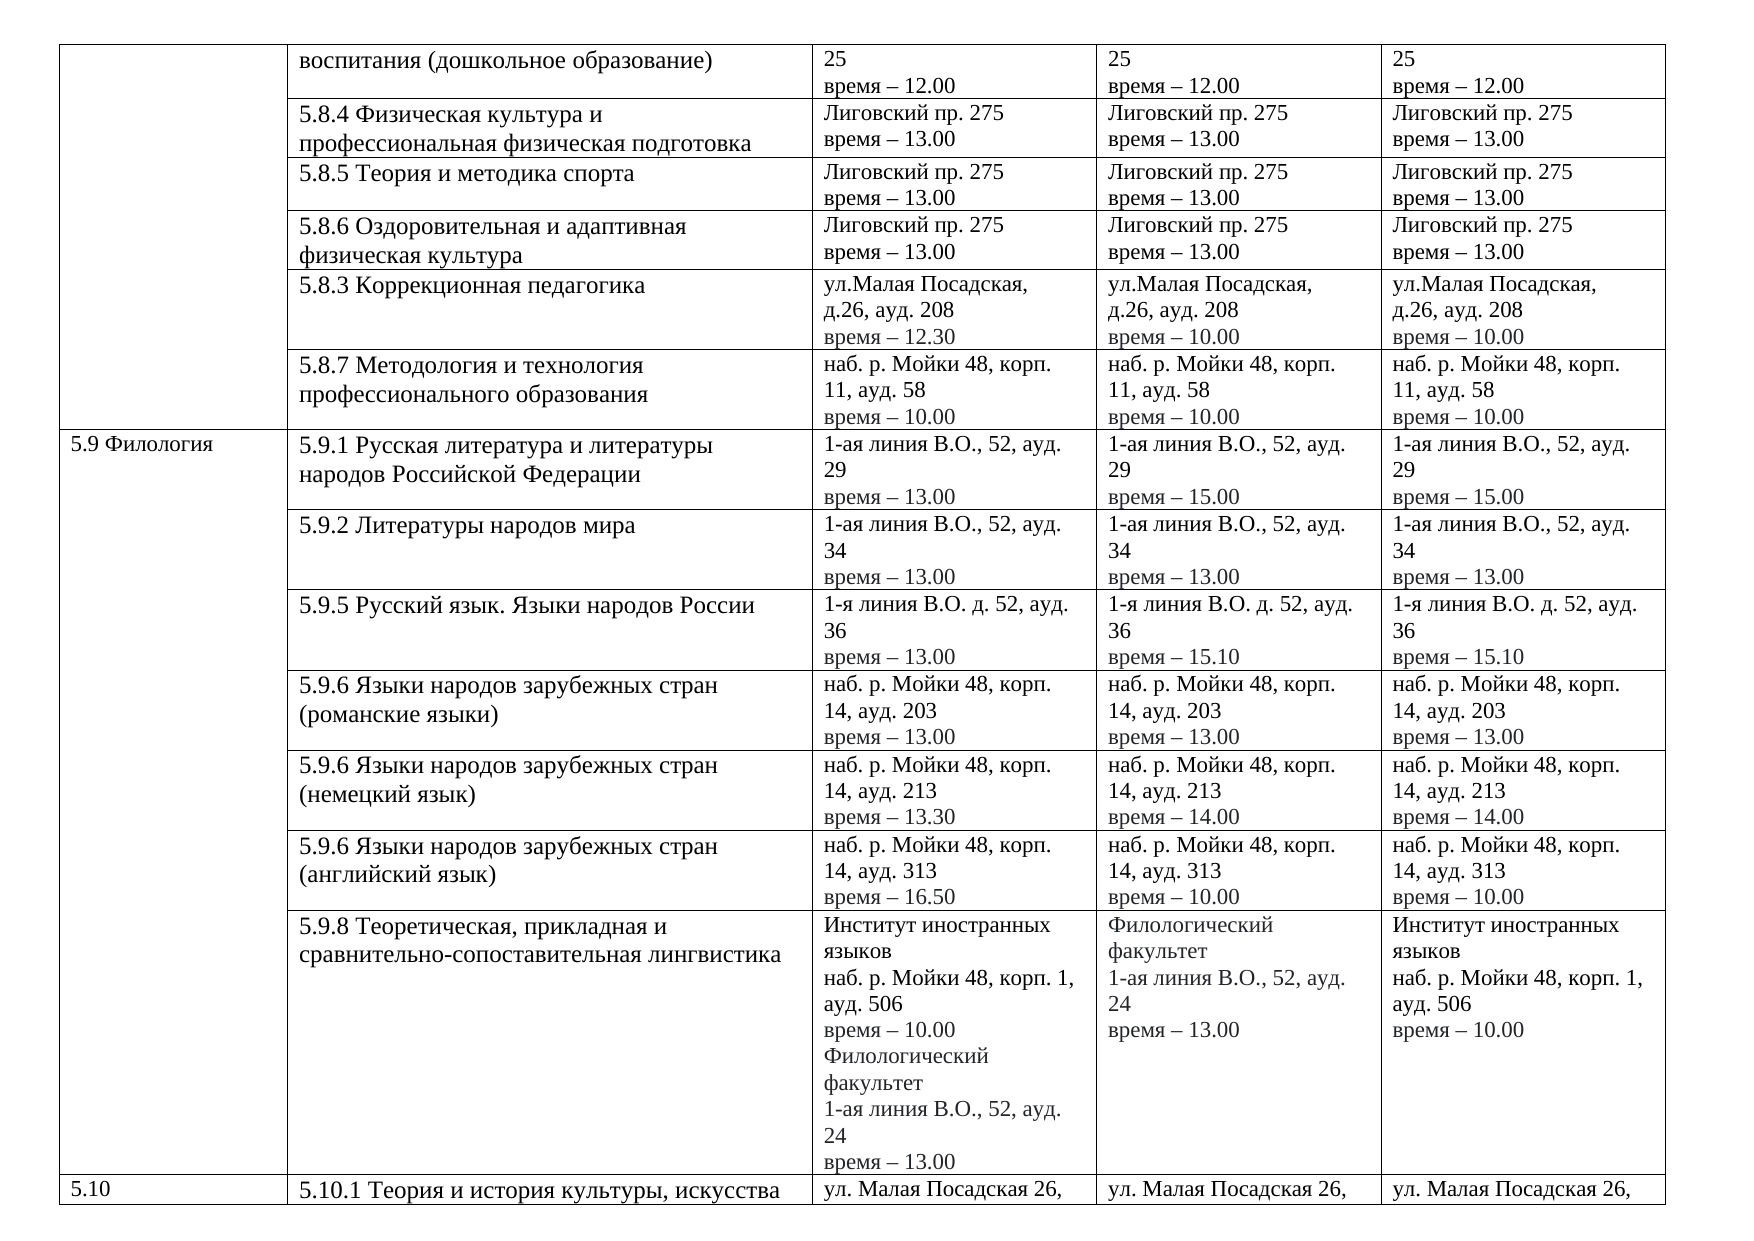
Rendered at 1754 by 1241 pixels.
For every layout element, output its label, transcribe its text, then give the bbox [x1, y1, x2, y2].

table_cell 1-ая линия В.О., 52, ауд. 34 время – 13.00 [1097, 510, 1381, 589]
table_cell Лиговский пр. 275 время – 13.00 [1097, 99, 1381, 157]
table_cell 1-я линия В.О. д. 52, ауд. 36 время – 15.10 [1382, 590, 1665, 669]
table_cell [813, 1175, 1096, 1204]
table_cell 1-ая линия В.О., 52, ауд. 34 время – 13.00 [813, 510, 1096, 589]
table_cell 1-ая линия В.О., 52, ауд. 29 время – 13.00 [813, 430, 1096, 509]
table_cell наб. р. Мойки 48, корп. 11, ауд. 58 время – 10.00 [1097, 350, 1381, 429]
table_cell наб. р. Мойки 48, корп. 11, ауд. 58 время – 10.00 [1382, 350, 1665, 429]
table_cell наб. р. Мойки 48, корп. 14, ауд. 313 время – 10.00 [1097, 831, 1381, 910]
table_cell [1097, 1175, 1381, 1204]
table_cell 5.8.4 Физическая культура и профессиональная физическая подготовка [288, 99, 812, 157]
table_cell 5.8.6 Оздоровительная и адаптивная физическая культура [288, 211, 812, 269]
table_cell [288, 1175, 812, 1204]
table_cell 5.9.5 Русский язык. Языки народов России [288, 590, 812, 669]
table_cell 5.9.6 Языки народов зарубежных стран (немецкий язык) [288, 751, 812, 830]
table_cell 5.9 Филология [60, 430, 287, 1174]
table_cell Лиговский пр. 275 время – 13.00 [1382, 211, 1665, 269]
table_cell Лиговский пр. 275 время – 13.00 [813, 99, 1096, 157]
table_cell Институт иностранных языков наб. р. Мойки 48, корп. 1, ауд. 506 время – 10.00 Филологический факультет 1-ая линия В.О., 52, ауд. 24 время – 13.00 [813, 911, 1096, 1174]
table_cell 5.8.7 Методология и технология профессионального образования [288, 350, 812, 429]
table_cell Филологический факультет 1-ая линия В.О., 52, ауд. 24 время – 13.00 [1097, 911, 1381, 1174]
table_cell Лиговский пр. 275 время – 13.00 [1097, 158, 1381, 210]
table_cell наб. р. Мойки 48, корп. 11, ауд. 58 время – 10.00 [813, 350, 1096, 429]
table_cell наб. р. Мойки 48, корп. 14, ауд. 213 время – 14.00 [1097, 751, 1381, 830]
table_cell 5.9.6 Языки народов зарубежных стран (романские языки) [288, 671, 812, 749]
table_cell 1-я линия В.О. д. 52, ауд. 36 время – 15.10 [1097, 590, 1381, 669]
table_cell ул.Малая Посадская, д.26, ауд. 208 время – 10.00 [1097, 270, 1381, 349]
table_cell 5.8.3 Коррекционная педагогика [288, 270, 812, 349]
table_cell наб. р. Мойки 48, корп. 14, ауд. 203 время – 13.00 [813, 671, 1096, 749]
table_cell 5.9.6 Языки народов зарубежных стран (английский язык) [288, 831, 812, 910]
table_cell ул.Малая Посадская, д.26, ауд. 208 время – 12.30 [813, 270, 1096, 349]
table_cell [60, 1175, 287, 1204]
table_cell 1-ая линия В.О., 52, ауд. 34 время – 13.00 [1382, 510, 1665, 589]
table_cell наб. р. Мойки 48, корп. 14, ауд. 313 время – 10.00 [1382, 831, 1665, 910]
table_cell 1-я линия В.О. д. 52, ауд. 36 время – 13.00 [813, 590, 1096, 669]
table_cell Лиговский пр. 275 время – 13.00 [1097, 211, 1381, 269]
table_cell Лиговский пр. 275 время – 13.00 [1382, 99, 1665, 157]
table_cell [1382, 45, 1665, 98]
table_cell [813, 45, 1096, 98]
table_cell 1-ая линия В.О., 52, ауд. 29 время – 15.00 [1382, 430, 1665, 509]
table_cell наб. р. Мойки 48, корп. 14, ауд. 203 время – 13.00 [1097, 671, 1381, 749]
table_cell наб. р. Мойки 48, корп. 14, ауд. 213 время – 14.00 [1382, 751, 1665, 830]
table_cell Лиговский пр. 275 время – 13.00 [1382, 158, 1665, 210]
table_cell ул.Малая Посадская, д.26, ауд. 208 время – 10.00 [1382, 270, 1665, 349]
table_cell наб. р. Мойки 48, корп. 14, ауд. 203 время – 13.00 [1382, 671, 1665, 749]
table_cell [1097, 45, 1381, 98]
table_cell наб. р. Мойки 48, корп. 14, ауд. 213 время – 13.30 [813, 751, 1096, 830]
table_cell 5.9.8 Теоретическая, прикладная и сравнительно-сопоставительная лингвистика [288, 911, 812, 1174]
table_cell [288, 45, 812, 98]
table_cell 1-ая линия В.О., 52, ауд. 29 время – 15.00 [1097, 430, 1381, 509]
table_cell 5.9.2 Литературы народов мира [288, 510, 812, 589]
table_cell Институт иностранных языков наб. р. Мойки 48, корп. 1, ауд. 506 время – 10.00 [1382, 911, 1665, 1174]
table_cell 5.8.5 Теория и методика спорта [288, 158, 812, 210]
table_cell 5.9.1 Русская литература и литературы народов Российской Федерации [288, 430, 812, 509]
table_cell наб. р. Мойки 48, корп. 14, ауд. 313 время – 16.50 [813, 831, 1096, 910]
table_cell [1382, 1175, 1665, 1204]
table_cell Лиговский пр. 275 время – 13.00 [813, 211, 1096, 269]
table_cell Лиговский пр. 275 время – 13.00 [813, 158, 1096, 210]
